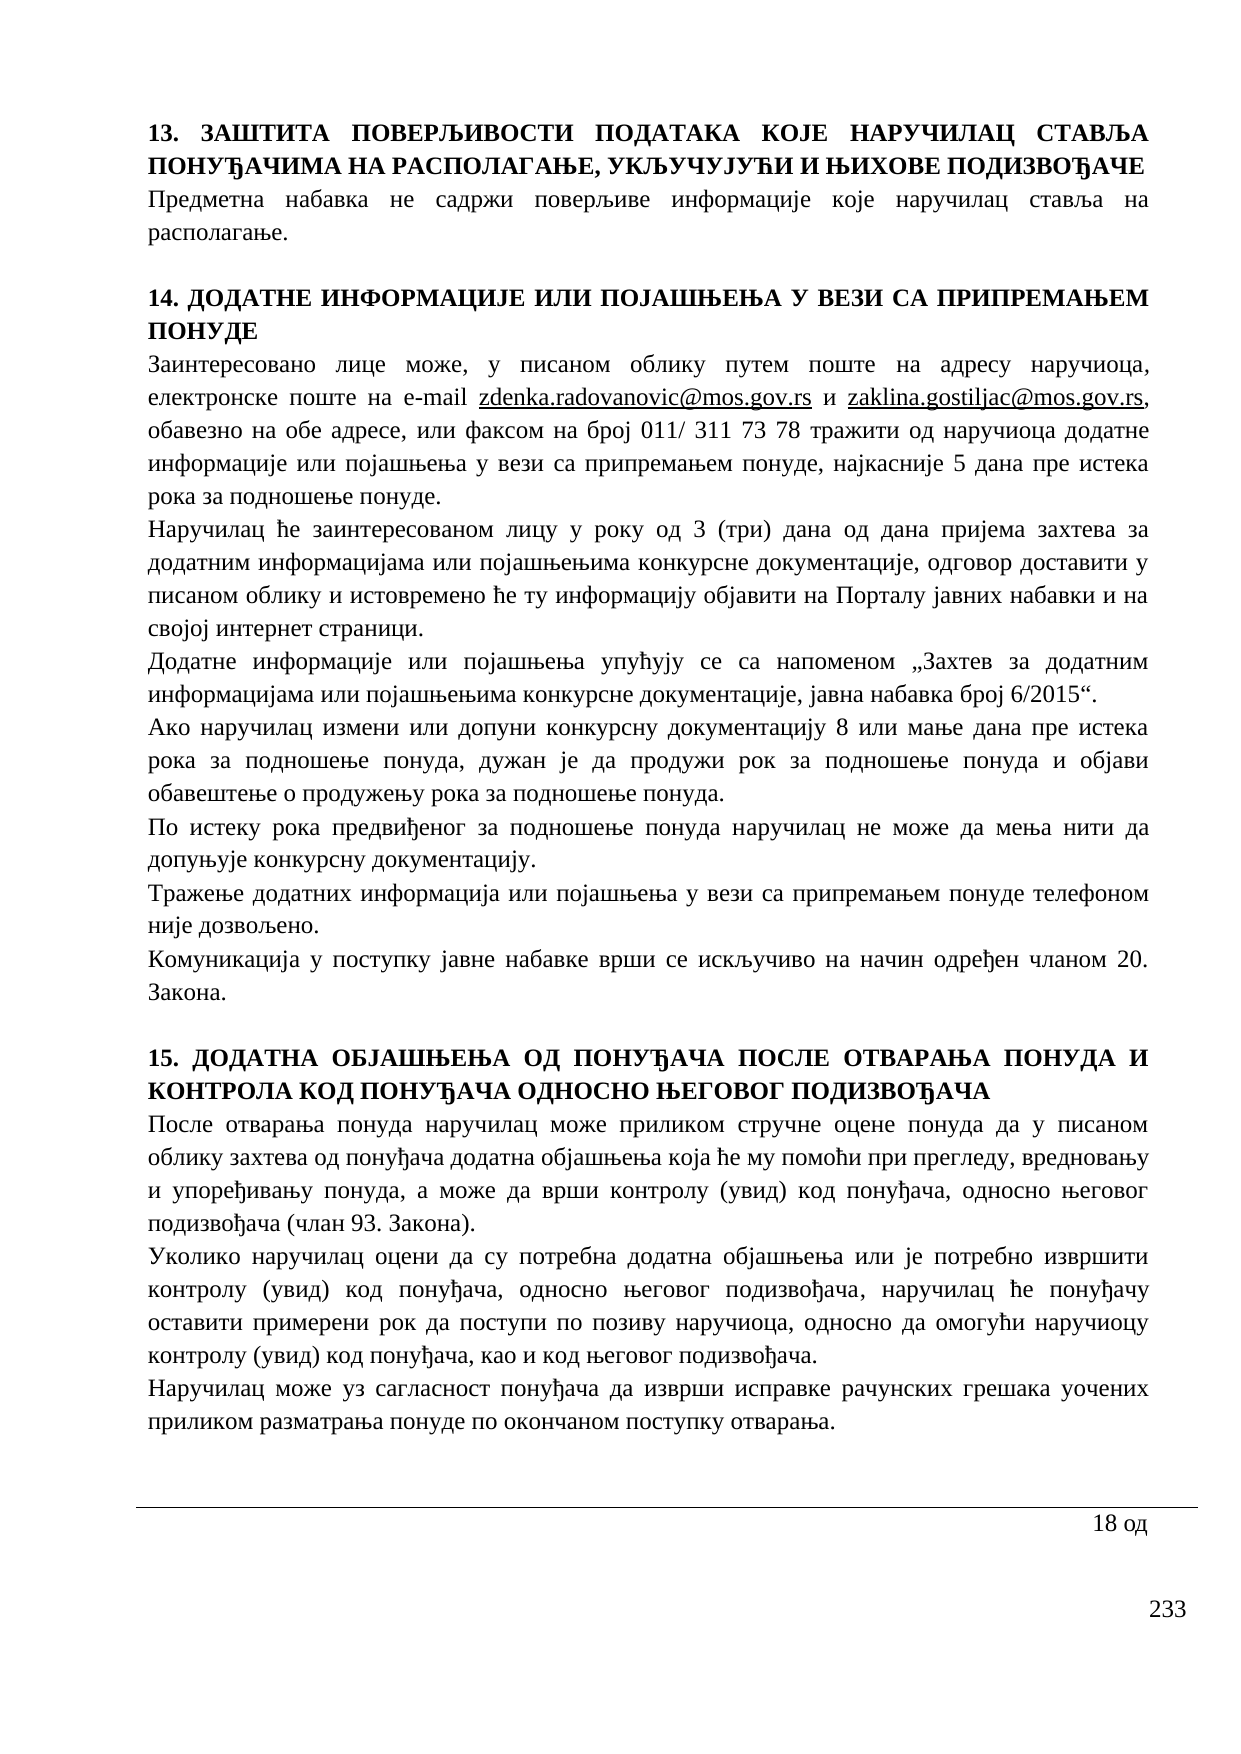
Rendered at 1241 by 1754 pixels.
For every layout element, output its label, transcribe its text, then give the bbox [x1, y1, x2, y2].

text Тражење додатних информација или појашњења у вези са припремањем понуде телефоном није дозвољено. [148, 878, 1150, 939]
text 14. ДОДАТНЕ ИНФОРМАЦИЈЕ ИЛИ ПОЈАШЊЕЊА У ВЕЗИ СА ПРИПРЕМАЊЕМ ПОНУДЕ [148, 283, 1150, 345]
text Додатне информације или појашњења упућују се са напоменом „Захтев за додатним информацијама или појашњењима конкурсне документације, јавна набавка број 6/2015“. [148, 646, 1150, 708]
text Наручилац може уз сагласност понуђача да изврши исправке рачунских грешака уочених приликом разматрања понуде по окончаном поступку отварања. [148, 1373, 1150, 1435]
text Заинтересовано лице може, у писаном облику путем поште на адресу наручиоца, електронске поште на e-mail zdenka.radovanovic@mos.gov.rs и zaklina.gostiljac@mos.gov.rs, обавезно на обе адресе, или факсом на број 011/ 311 73 78 тражити од наручиоца додатне информације или појашњења у вези са припремањем понуде, најкасније 5 дана пре истека рока за подношење понуде. [148, 349, 1150, 510]
text Уколико наручилац оцени да су потребна додатна објашњења или је потребно извршити контролу (увид) код понуђача, односно његовог подизвођача, наручилац ће понуђачу оставити примерени рок да поступи по позиву наручиоца, односно да омогући наручиоцу контролу (увид) код понуђача, као и код његовог подизвођача. [148, 1241, 1150, 1369]
text После отварања понуда наручилац може приликом стручне оцене понуда да у писаном облику захтева од понуђача додатна објашњења која ће му помоћи при прегледу, вредновању и упоређивању понуда, а може да врши контролу (увид) код понуђача, односно његовог подизвођача (члан 93. Закона). [148, 1109, 1150, 1237]
text Ако наручилац измени или допуни конкурсну документацију 8 или мање дана пре истека рока за подношење понуда, дужан је да продужи рок за подношење понуда и објави обавештење о продужењу рока за подношење понуда. [148, 712, 1150, 807]
text Наручилац ће заинтересованом лицу у року од 3 (три) дана од дана пријема захтева за додатним информацијама или појашњењима конкурсне документације, одговор доставити у писаном облику и истовремено ће ту информацију објавити на Порталу јавних набавки и на својој интернет страници. [148, 514, 1150, 642]
text Предметна набавка не садржи поверљиве информације које наручилац ставља на располагање. [148, 184, 1150, 246]
text Комуникација у поступку јавне набавке врши се искључиво на начин одређен чланом 20. Закона. [148, 944, 1150, 1005]
text 13. ЗАШТИТА ПОВЕРЉИВОСТИ ПОДАТАКА КОЈЕ НАРУЧИЛАЦ СТАВЉА ПОНУЂАЧИМА НА РАСПОЛАГАЊЕ, УКЉУЧУЈУЋИ И ЊИХОВЕ ПОДИЗВОЂАЧЕ [148, 118, 1150, 180]
text 15. ДОДАТНА ОБЈАШЊЕЊА ОД ПОНУЂАЧА ПОСЛЕ ОТВАРАЊА ПОНУДА И КОНТРОЛА КОД ПОНУЂАЧА ОДНОСНО ЊЕГОВОГ ПОДИЗВОЂАЧА [148, 1043, 1150, 1104]
text По истеку рока предвиђеног за подношење понуда наручилац не може да мења нити да допуњује конкурсну документацију. [148, 812, 1150, 873]
